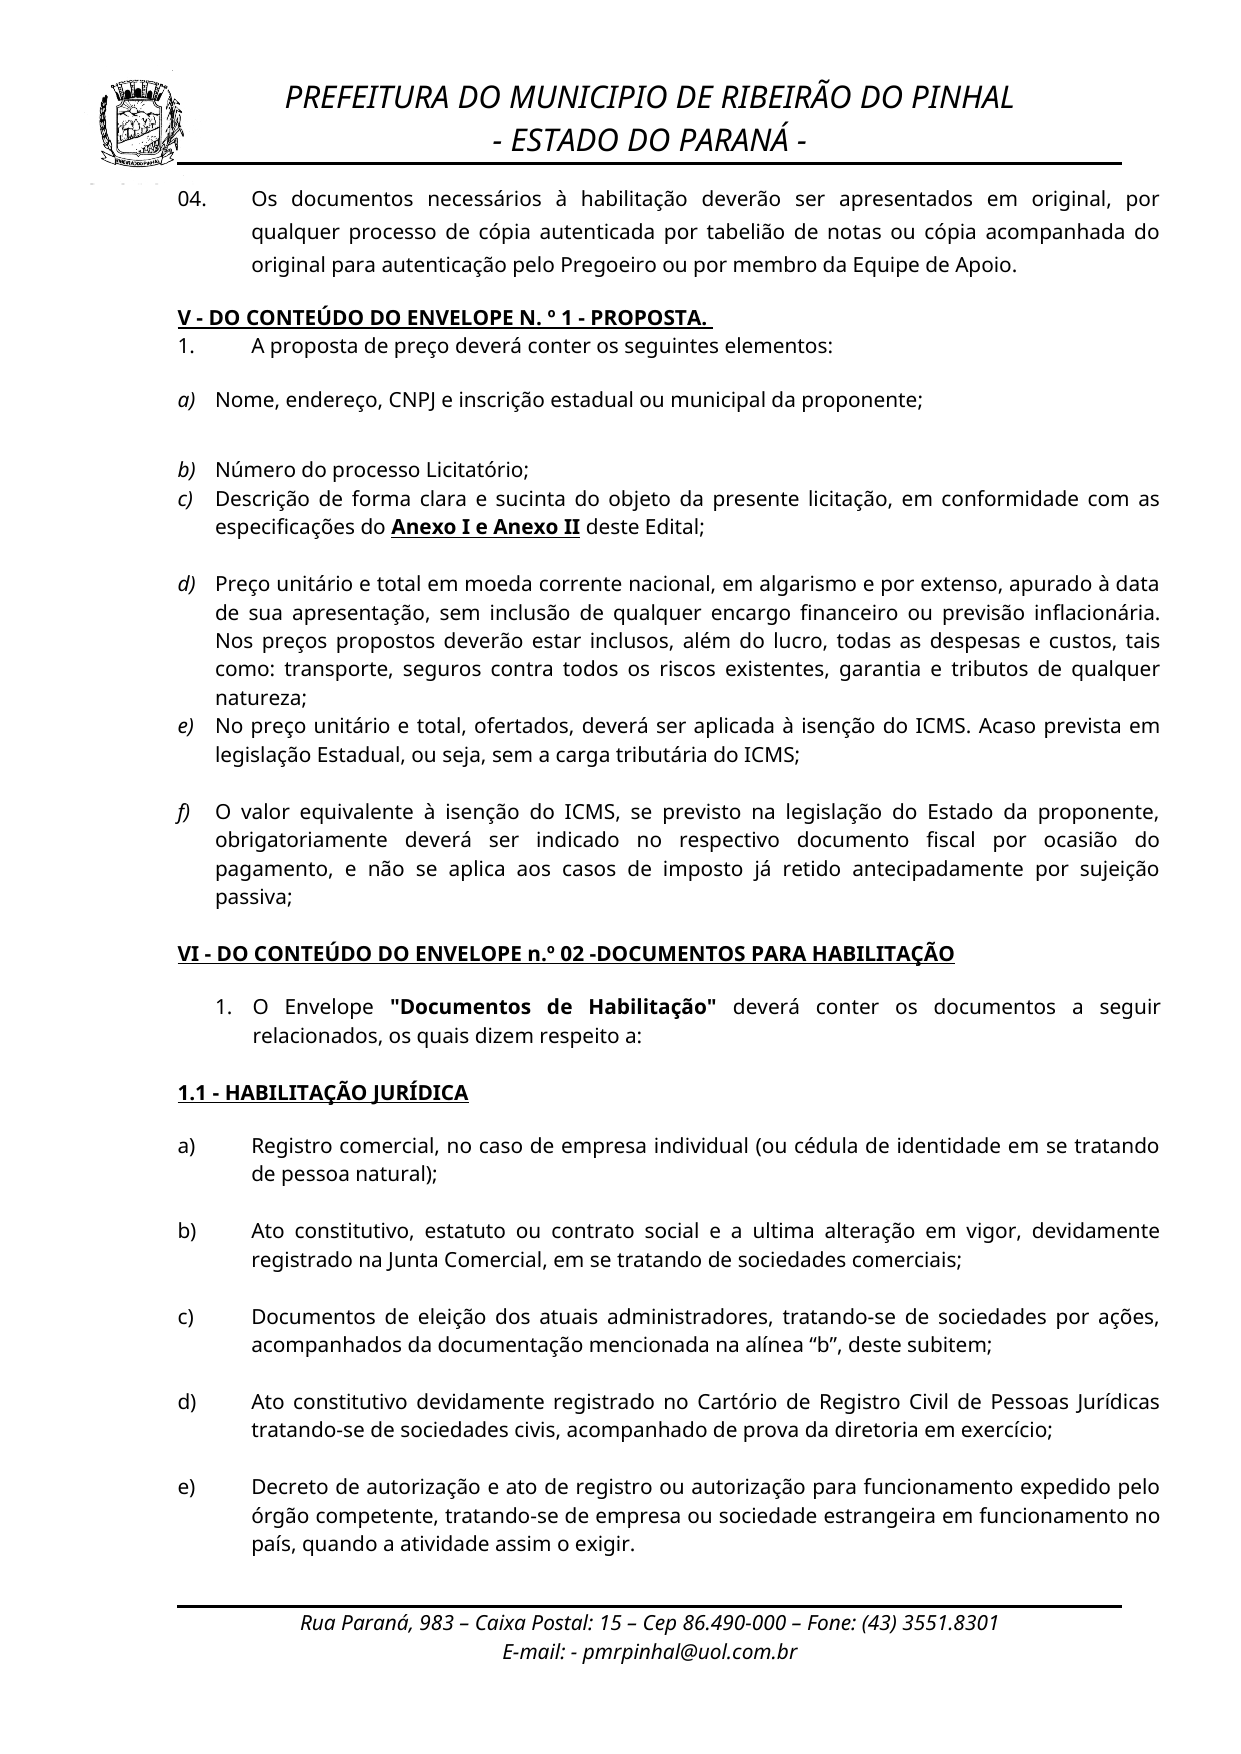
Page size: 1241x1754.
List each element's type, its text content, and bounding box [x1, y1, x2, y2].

list Descrição de forma clara e sucinta do objeto da presente licitação, em conformidade com as especificações do Anexo I e Anexo II deste Edital; [177, 484, 1161, 541]
list No preço unitário e total, ofertados, deverá ser aplicada à isenção do ICMS. Acaso prevista em legislação Estadual, ou seja, sem a carga tributária do ICMS; [177, 711, 1161, 768]
subtitle V - DO CONTEÚDO DO ENVELOPE N. º 1 - PROPOSTA. [177, 303, 1161, 332]
list O Envelope "Documentos de Habilitação" deverá conter os documentos a seguir relacionados, os quais dizem respeito a: [215, 992, 1161, 1049]
text VI - DO CONTEÚDO DO ENVELOPE n.º 02 -DOCUMENTOS PARA HABILITAÇÃO [177, 939, 1161, 967]
text b) Ato constitutivo, estatuto ou contrato social e a ultima alteração em vigor, devidamente registrado na Junta Comercial, em se tratando de sociedades comerciais; [177, 1216, 1161, 1273]
list Nome, endereço, CNPJ e inscrição estadual ou municipal da proponente; [177, 385, 1161, 413]
text c) Documentos de eleição dos atuais administradores, tratando-se de sociedades por ações, acompanhados da documentação mencionada na alínea “b”, deste subitem; [177, 1302, 1161, 1359]
picture [83, 65, 202, 185]
text 1.1 - HABILITAÇÃO JURÍDICA [177, 1078, 1161, 1106]
text d) Ato constitutivo devidamente registrado no Cartório de Registro Civil de Pessoas Jurídicas tratando-se de sociedades civis, acompanhado de prova da diretoria em exercício; [177, 1387, 1161, 1444]
text a) Registro comercial, no caso de empresa individual (ou cédula de identidade em se tratando de pessoa natural); [177, 1131, 1161, 1188]
list O valor equivalente à isenção do ICMS, se previsto na legislação do Estado da proponente, obrigatoriamente deverá ser indicado no respectivo documento fiscal por ocasião do pagamento, e não se aplica aos casos de imposto já retido antecipadamente por sujeição passiva; [177, 797, 1161, 911]
text 04. Os documentos necessários à habilitação deverão ser apresentados em original, por qualquer processo de cópia autenticada por tabelião de notas ou cópia acompanhada do original para autenticação pelo Pregoeiro ou por membro da Equipe de Apoio. [177, 184, 1161, 278]
text 1. A proposta de preço deverá conter os seguintes elementos: [177, 332, 1161, 360]
text e) Decreto de autorização e ato de registro ou autorização para funcionamento expedido pelo órgão competente, tratando-se de empresa ou sociedade estrangeira em funcionamento no país, quando a atividade assim o exigir. [177, 1472, 1161, 1558]
list Número do processo Licitatório; [177, 456, 1161, 484]
list Preço unitário e total em moeda corrente nacional, em algarismo e por extenso, apurado à data de sua apresentação, sem inclusão de qualquer encargo financeiro ou previsão inflacionária. Nos preços propostos deverão estar inclusos, além do lucro, todas as despesas e custos, tais como: transporte, seguros contra todos os riscos existentes, garantia e tributos de qualquer natureza; [177, 569, 1161, 711]
